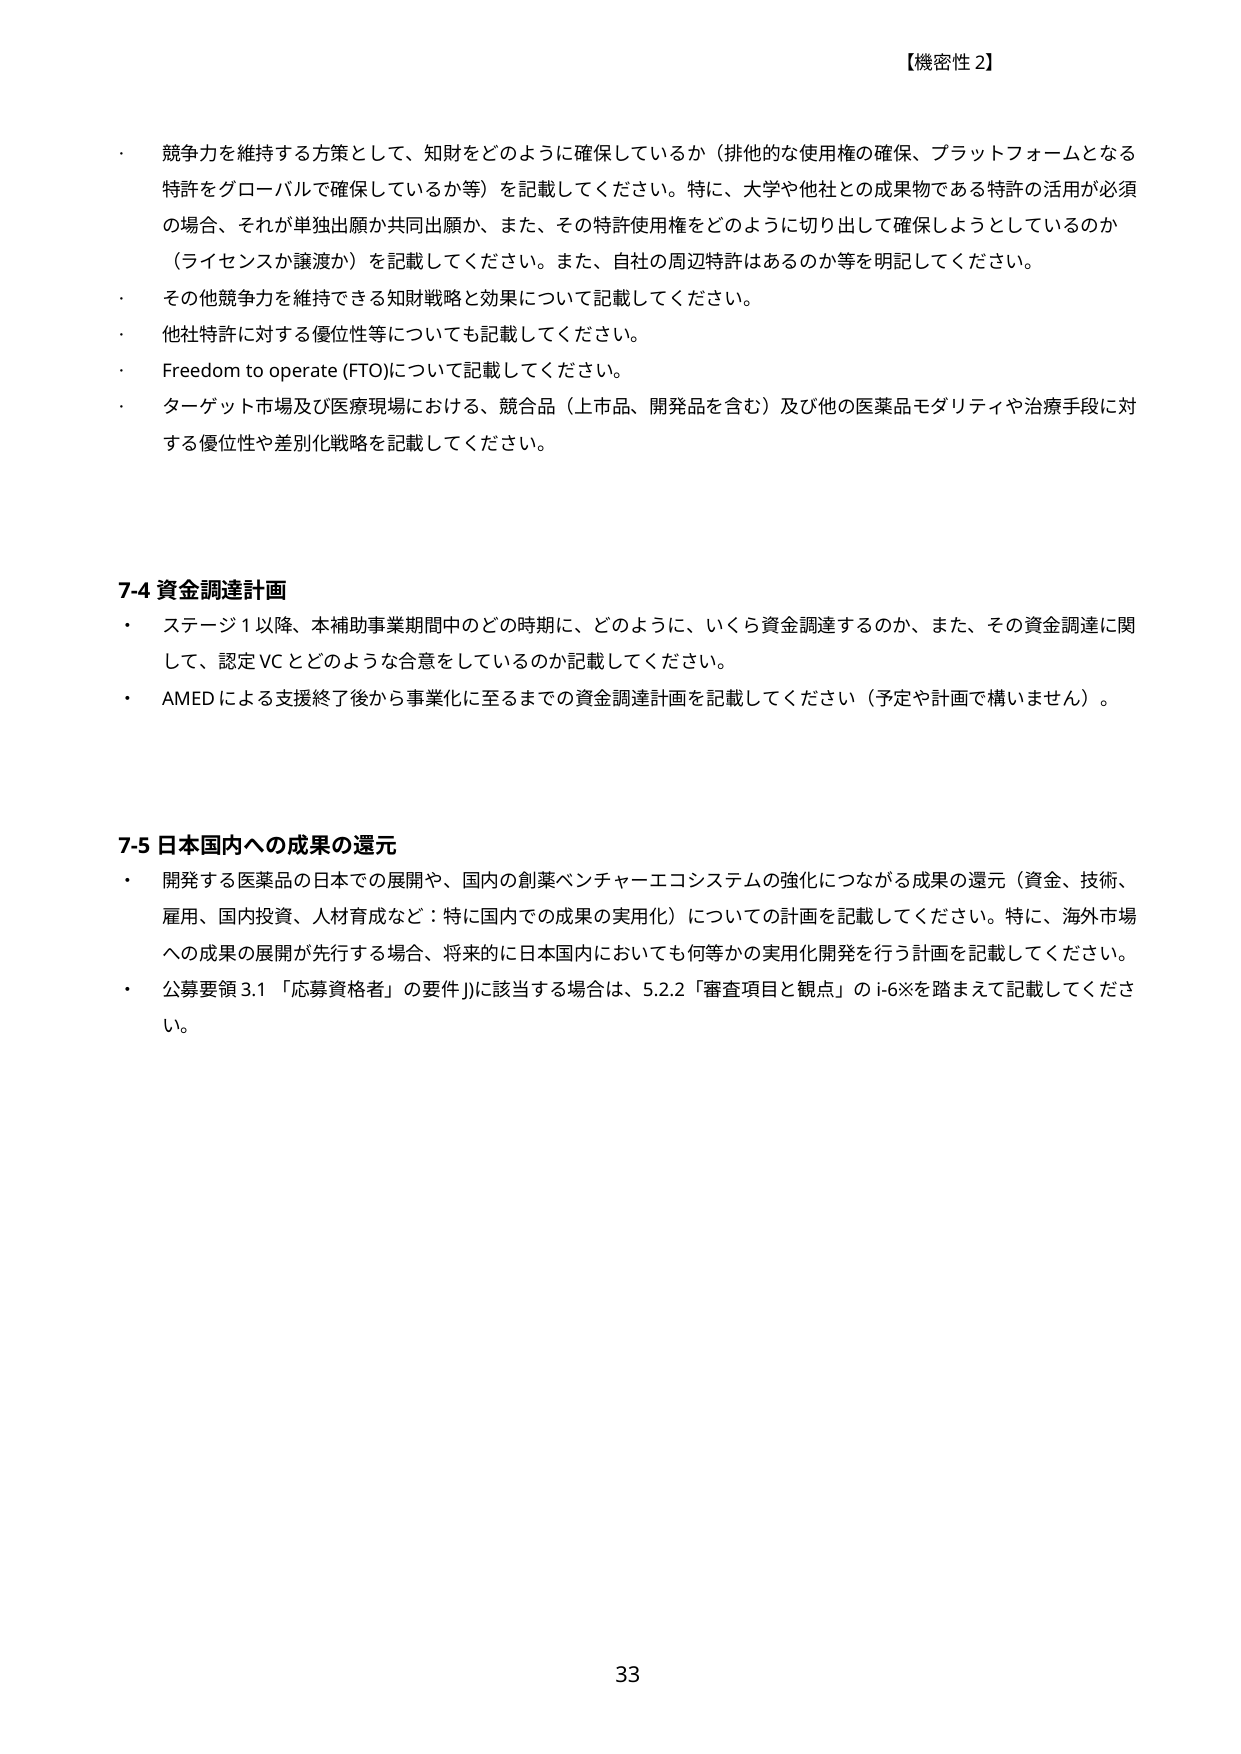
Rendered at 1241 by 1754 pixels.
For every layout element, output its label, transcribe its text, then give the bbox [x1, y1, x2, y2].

subtitle 7-4 資金調達計画 [118, 569, 1137, 606]
list その他競争力を維持できる知財戦略と効果について記載してください。 [118, 279, 1137, 315]
subtitle 7-5 日本国内への成果の還元 [118, 824, 1137, 861]
list ターゲット市場及び医療現場における、競合品（上市品、開発品を含む）及び他の医薬品モダリティや治療手段に対する優位性や差別化戦略を記載してください。 [118, 388, 1137, 460]
list ステージ1以降、本補助事業期間中のどの時期に、どのように、いくら資金調達するのか、また、その資金調達に関して、認定VCとどのような合意をしているのか記載してください。 [118, 606, 1137, 679]
list 競争力を維持する方策として、知財をどのように確保しているか（排他的な使用権の確保、プラットフォームとなる特許をグローバルで確保しているか等）を記載してください。特に、大学や他社との成果物である特許の活用が必須の場合、それが単独出願か共同出願か、また、その特許使用権をどのように切り出して確保しようとしているのか（ライセンスか譲渡か）を記載してください。また、自社の周辺特許はあるのか等を明記してください。 [118, 134, 1137, 279]
list AMEDによる支援終了後から事業化に至るまでの資金調達計画を記載してください（予定や計画で構いません）。 [118, 679, 1137, 715]
list 開発する医薬品の日本での展開や、国内の創薬ベンチャーエコシステムの強化につながる成果の還元（資金、技術、雇用、国内投資、人材育成など：特に国内での成果の実用化）についての計画を記載してください。特に、海外市場への成果の展開が先行する場合、将来的に日本国内においても何等かの実用化開発を行う計画を記載してください。 [118, 861, 1137, 970]
list Freedom to operate (FTO)について記載してください。 [118, 351, 1137, 388]
list 他社特許に対する優位性等についても記載してください。 [118, 315, 1137, 351]
list 公募要領3.1 「応募資格者」の要件J)に該当する場合は、5.2.2「審査項目と観点」のi-6※を踏まえて記載してください。 [118, 970, 1137, 1043]
